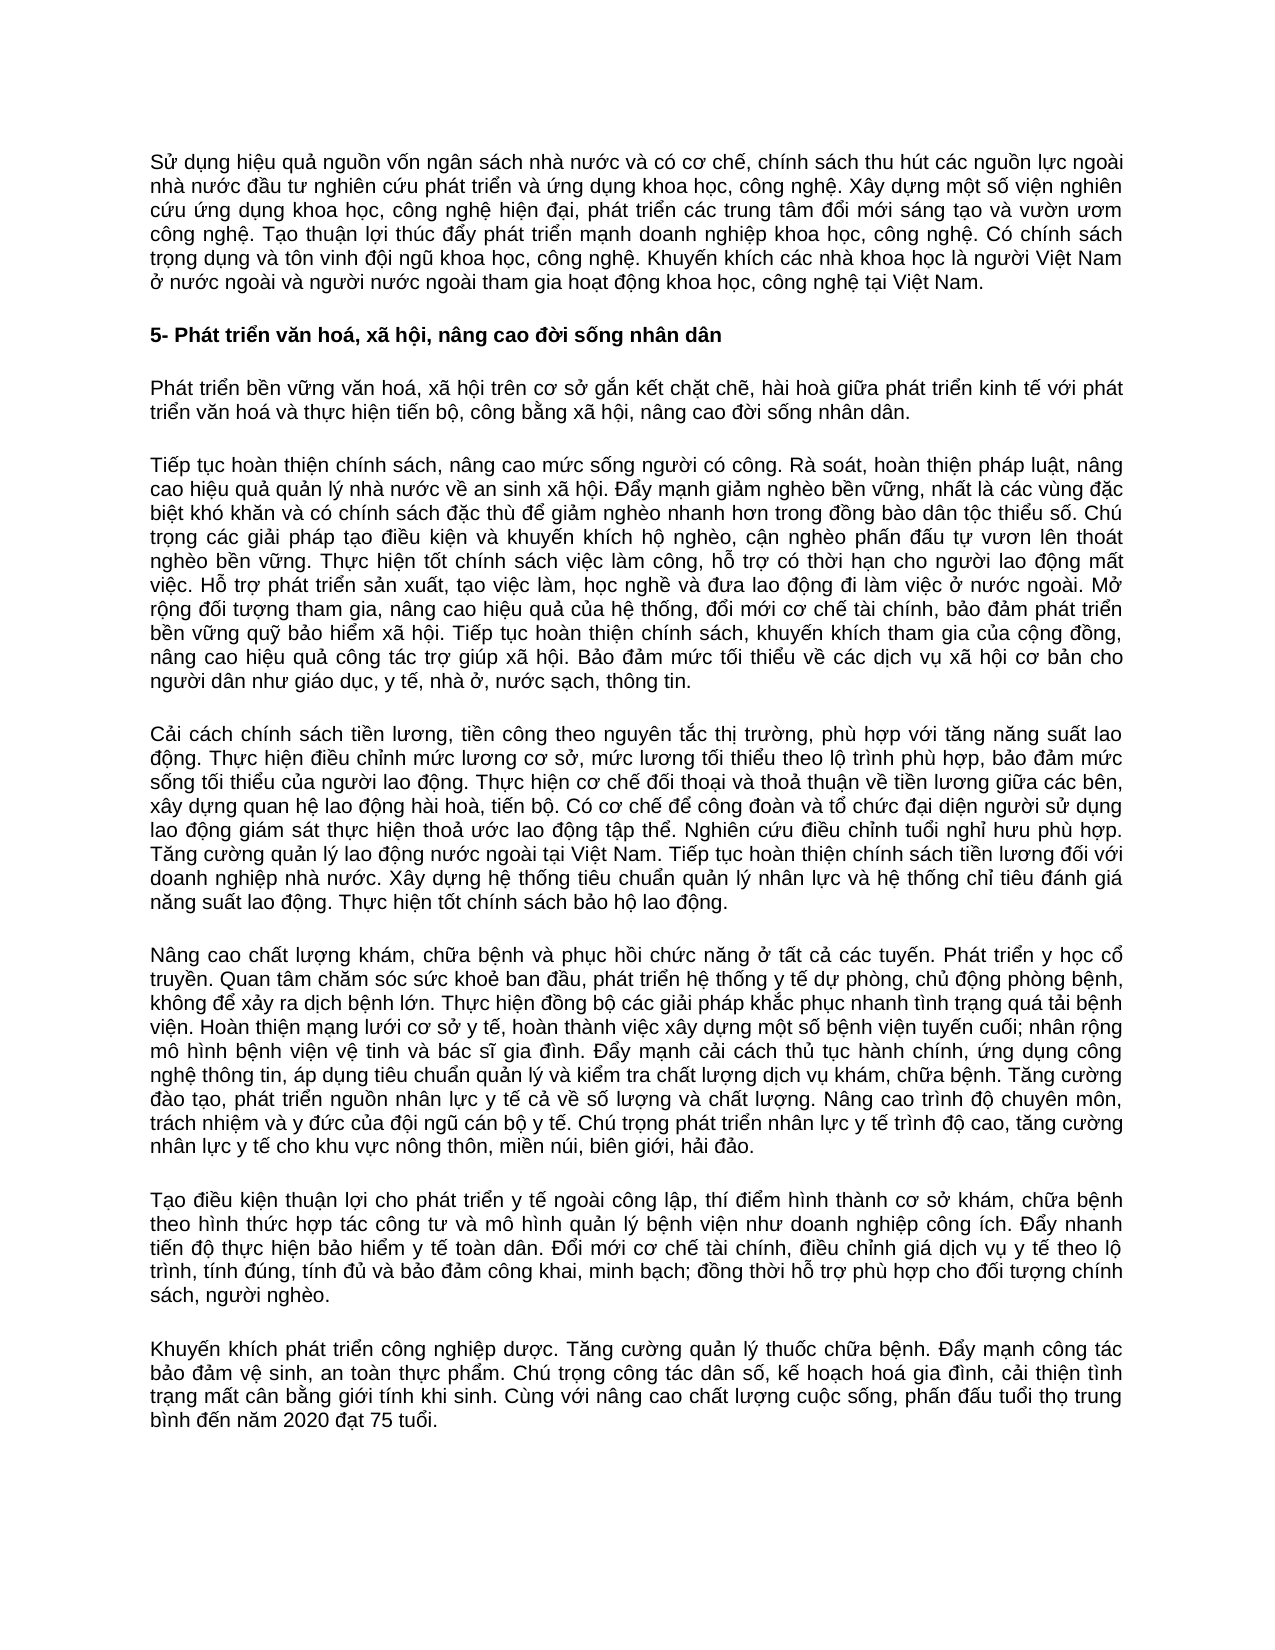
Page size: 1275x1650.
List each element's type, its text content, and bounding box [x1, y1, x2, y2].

text Khuyến khích phát triển công nghiệp dược. Tăng cường quản lý thuốc chữa bệnh. Đẩy mạnh công tác bảo đảm vệ sinh, an toàn thực phẩm. Chú trọng công tác dân số, kế hoạch hoá gia đình, cải thiện tình trạng mất cân bằng giới tính khi sinh. Cùng với nâng cao chất lượng cuộc sống, phấn đấu tuổi thọ trung bình đến năm 2020 đạt 75 tuổi. [150, 1336, 1125, 1432]
text Cải cách chính sách tiền lương, tiền công theo nguyên tắc thị trường, phù hợp với tăng năng suất lao động. Thực hiện điều chỉnh mức lương cơ sở, mức lương tối thiểu theo lộ trình phù hợp, bảo đảm mức sống tối thiểu của người lao động. Thực hiện cơ chế đối thoại và thoả thuận về tiền lương giữa các bên, xây dựng quan hệ lao động hài hoà, tiến bộ. Có cơ chế để công đoàn và tổ chức đại diện người sử dụng lao động giám sát thực hiện thoả ước lao động tập thể. Nghiên cứu điều chỉnh tuổi nghỉ hưu phù hợp. Tăng cường quản lý lao động nước ngoài tại Việt Nam. Tiếp tục hoàn thiện chính sách tiền lương đối với doanh nghiệp nhà nước. Xây dựng hệ thống tiêu chuẩn quản lý nhân lực và hệ thống chỉ tiêu đánh giá năng suất lao động. Thực hiện tốt chính sách bảo hộ lao động. [150, 722, 1125, 913]
text Phát triển bền vững văn hoá, xã hội trên cơ sở gắn kết chặt chẽ, hài hoà giữa phát triển kinh tế với phát triển văn hoá và thực hiện tiến bộ, công bằng xã hội, nâng cao đời sống nhân dân. [150, 376, 1125, 424]
text Sử dụng hiệu quả nguồn vốn ngân sách nhà nước và có cơ chế, chính sách thu hút các nguồn lực ngoài nhà nước đầu tư nghiên cứu phát triển và ứng dụng khoa học, công nghệ. Xây dựng một số viện nghiên cứu ứng dụng khoa học, công nghệ hiện đại, phát triển các trung tâm đổi mới sáng tạo và vườn ươm công nghệ. Tạo thuận lợi thúc đẩy phát triển mạnh doanh nghiệp khoa học, công nghệ. Có chính sách trọng dụng và tôn vinh đội ngũ khoa học, công nghệ. Khuyến khích các nhà khoa học là người Việt Nam ở nước ngoài và người nước ngoài tham gia hoạt động khoa học, công nghệ tại Việt Nam. [150, 150, 1125, 294]
text Tạo điều kiện thuận lợi cho phát triển y tế ngoài công lập, thí điểm hình thành cơ sở khám, chữa bệnh theo hình thức hợp tác công tư và mô hình quản lý bệnh viện như doanh nghiệp công ích. Đẩy nhanh tiến độ thực hiện bảo hiểm y tế toàn dân. Đổi mới cơ chế tài chính, điều chỉnh giá dịch vụ y tế theo lộ trình, tính đúng, tính đủ và bảo đảm công khai, minh bạch; đồng thời hỗ trợ phù hợp cho đối tượng chính sách, người nghèo. [150, 1187, 1125, 1307]
text Tiếp tục hoàn thiện chính sách, nâng cao mức sống người có công. Rà soát, hoàn thiện pháp luật, nâng cao hiệu quả quản lý nhà nước về an sinh xã hội. Đẩy mạnh giảm nghèo bền vững, nhất là các vùng đặc biệt khó khăn và có chính sách đặc thù để giảm nghèo nhanh hơn trong đồng bào dân tộc thiểu số. Chú trọng các giải pháp tạo điều kiện và khuyến khích hộ nghèo, cận nghèo phấn đấu tự vươn lên thoát nghèo bền vững. Thực hiện tốt chính sách việc làm công, hỗ trợ có thời hạn cho người lao động mất việc. Hỗ trợ phát triển sản xuất, tạo việc làm, học nghề và đưa lao động đi làm việc ở nước ngoài. Mở rộng đối tượng tham gia, nâng cao hiệu quả của hệ thống, đổi mới cơ chế tài chính, bảo đảm phát triển bền vững quỹ bảo hiểm xã hội. Tiếp tục hoàn thiện chính sách, khuyến khích tham gia của cộng đồng, nâng cao hiệu quả công tác trợ giúp xã hội. Bảo đảm mức tối thiểu về các dịch vụ xã hội cơ bản cho người dân như giáo dục, y tế, nhà ở, nước sạch, thông tin. [150, 453, 1125, 693]
text 5- Phát triển văn hoá, xã hội, nâng cao đời sống nhân dân [150, 323, 1125, 347]
text Nâng cao chất lượng khám, chữa bệnh và phục hồi chức năng ở tất cả các tuyến. Phát triển y học cổ truyền. Quan tâm chăm sóc sức khoẻ ban đầu, phát triển hệ thống y tế dự phòng, chủ động phòng bệnh, không để xảy ra dịch bệnh lớn. Thực hiện đồng bộ các giải pháp khắc phục nhanh tình trạng quá tải bệnh viện. Hoàn thiện mạng lưới cơ sở y tế, hoàn thành việc xây dựng một số bệnh viện tuyến cuối; nhân rộng mô hình bệnh viện vệ tinh và bác sĩ gia đình. Đẩy mạnh cải cách thủ tục hành chính, ứng dụng công nghệ thông tin, áp dụng tiêu chuẩn quản lý và kiểm tra chất lượng dịch vụ khám, chữa bệnh. Tăng cường đào tạo, phát triển nguồn nhân lực y tế cả về số lượng và chất lượng. Nâng cao trình độ chuyên môn, trách nhiệm và y đức của đội ngũ cán bộ y tế. Chú trọng phát triển nhân lực y tế trình độ cao, tăng cường nhân lực y tế cho khu vực nông thôn, miền núi, biên giới, hải đảo. [150, 943, 1125, 1158]
